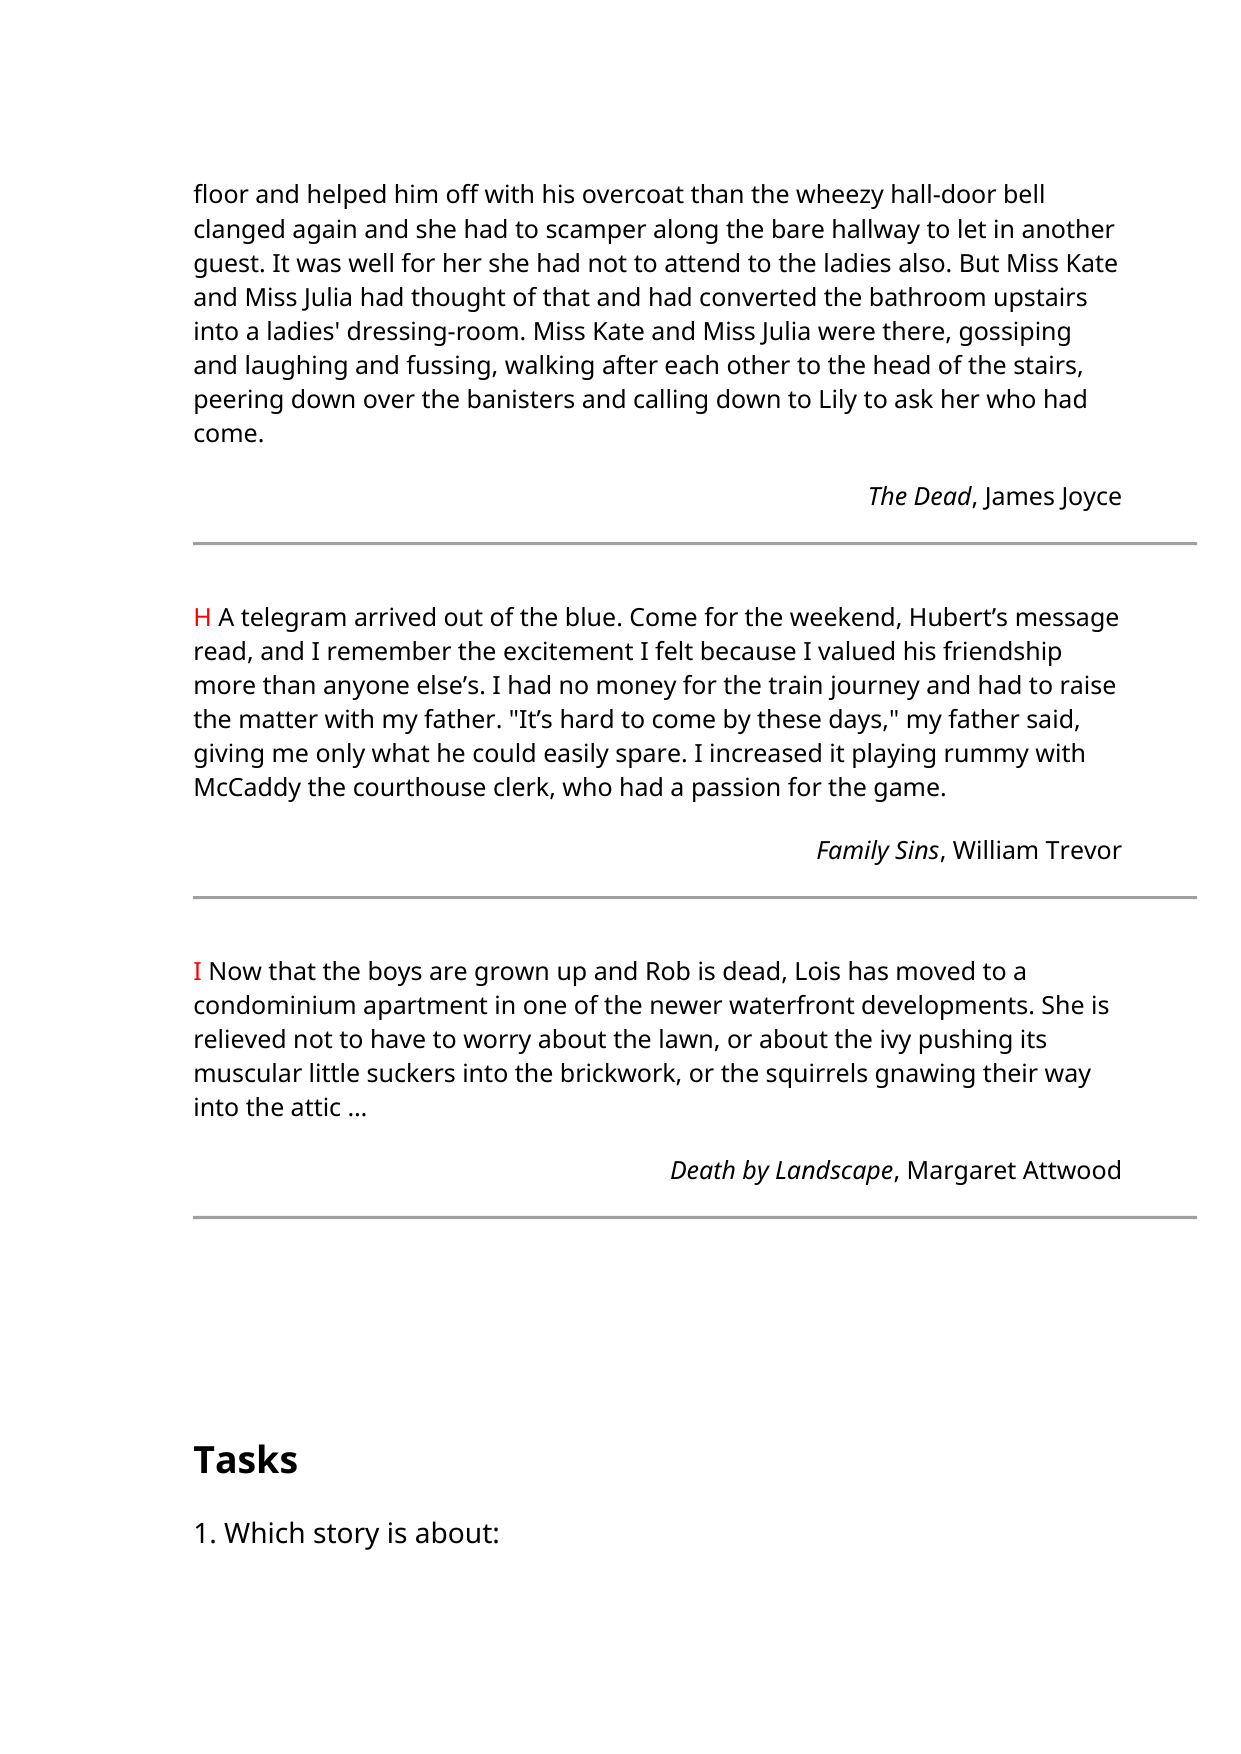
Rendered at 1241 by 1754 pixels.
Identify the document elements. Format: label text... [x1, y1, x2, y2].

text I Now that the boys are grown up and Rob is dead, Lois has moved to a condominium apartment in one of the newer waterfront developments. She is relieved not to have to worry about the lawn, or about the ivy pushing its muscular little suckers into the brickwork, or the squirrels gnawing their way into the attic … [193, 953, 1122, 1123]
text Family Sins, William Trevor [193, 833, 1122, 867]
text The Dead, James Joyce [193, 479, 1122, 513]
text Tasks [193, 1433, 1122, 1484]
text Death by Landscape, Margaret Attwood [193, 1153, 1122, 1187]
text 1. Which story is about: [193, 1514, 1122, 1552]
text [193, 177, 1122, 450]
text H A telegram arrived out of the blue. Come for the weekend, Hubert’s message read, and I remember the excitement I felt because I valued his friendship more than anyone else’s. I had no money for the train journey and had to raise the matter with my father. "It’s hard to come by these days," my father said, giving me only what he could easily spare. I increased it playing rummy with McCaddy the courthouse clerk, who had a passion for the game. [193, 599, 1122, 804]
